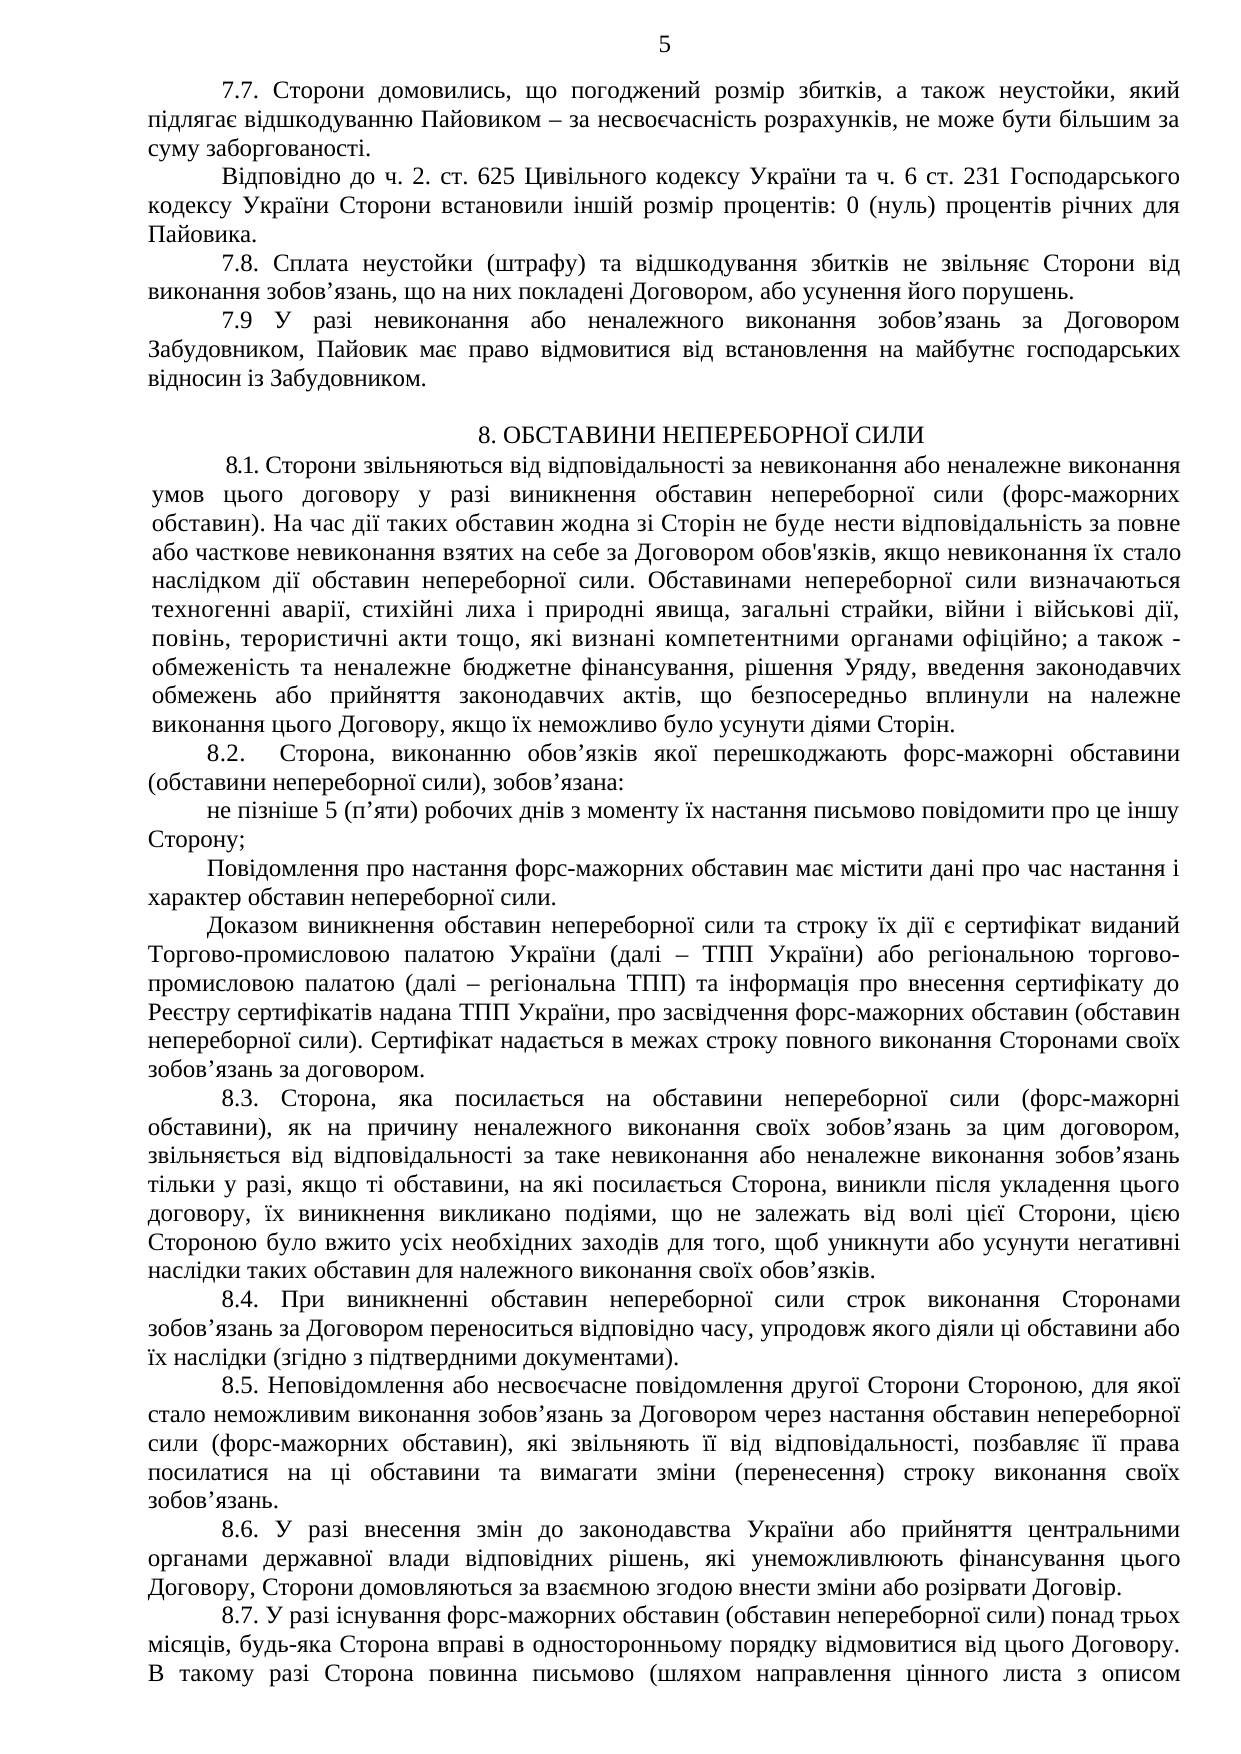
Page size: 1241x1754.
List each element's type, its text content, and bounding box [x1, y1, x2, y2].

text 8.2. Сторона, виконанню обов’язків якої перешкоджають форс-мажорні обставини (обставини непереборної сили), зобов’язана: [148, 738, 1181, 796]
text 8. ОБСТАВИНИ НЕПЕРЕБОРНОЇ СИЛИ [148, 420, 1181, 449]
text 8.3. Сторона, яка посилається на обставини непереборної сили (форс-мажорні обставини), як на причину неналежного виконання своїх зобов’язань за цим договором, звільняється від відповідальності за таке невиконання або неналежне виконання зобов’язань тільки у разі, якщо ті обставини, на які посилається Сторона, виникли після укладення цього договору, їх виникнення викликано подіями, що не залежать від волі цієї Сторони, цією Стороною було вжито усіх необхідних заходів для того, щоб уникнути або усунути негативні наслідки таких обставин для належного виконання своїх обов’язків. [148, 1083, 1181, 1284]
text 8.6. У разі внесення змін до законодавства України або прийняття центральними органами державної влади відповідних рішень, які унеможливлюють фінансування цього Договору, Сторони домовляються за взаємною згодою внести зміни або розірвати Договір. [148, 1514, 1181, 1601]
text 7.7. Сторони домовились, що погоджений розмір збитків, а також неустойки, який підлягає відшкодуванню Пайовиком – за несвоєчасність розрахунків, не може бути більшим за суму заборгованості. [148, 75, 1181, 161]
text 8.4. При виникненні обставин непереборної сили строк виконання Сторонами зобов’язань за Договором переноситься відповідно часу, упродовж якого діяли ці обставини або їх наслідки (згідно з підтвердними документами). [148, 1284, 1181, 1371]
text Відповідно до ч. 2. ст. 625 Цивільного кодексу України та ч. 6 ст. 231 Господарського кодексу України Сторони встановили іншій розмір процентів: 0 (нуль) процентів річних для Пайовика. [148, 161, 1181, 248]
text 7.8. Сплата неустойки (штрафу) та відшкодування збитків не звільняє Сторони від виконання зобов’язань, що на них покладені Договором, або усунення його порушень. [148, 248, 1181, 305]
text не пізніше 5 (п’яти) робочих днів з моменту їх настання письмово повідомити про це іншу Сторону; [148, 796, 1181, 853]
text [148, 1601, 1181, 1687]
text Повідомлення про настання форс-мажорних обставин має містити дані про час настання і характер обставин непереборної сили. [148, 853, 1181, 911]
text 8.5. Неповідомлення або несвоєчасне повідомлення другої Сторони Стороною, для якої стало неможливим виконання зобов’язань за Договором через настання обставин непереборної сили (форс-мажорних обставин), які звільняють її від відповідальності, позбавляє її права посилатися на ці обставини та вимагати зміни (перенесення) строку виконання своїх зобов’язань. [148, 1371, 1181, 1514]
text 8.1. Сторони звільняються від відповідальності за невиконання або неналежне виконання умов цього договору у разі виникнення обставин непереборної сили (форс-мажорних обставин). На час дії таких обставин жодна зі Сторін не буде нести відповідальність за повне або часткове невиконання взятих на себе за Договором обов'язків, якщо невиконання їх стало наслідком дії обставин непереборної сили. Обставинами непереборної сили визначаються техногенні аварії, стихійні лиха і природні явища, загальні страйки, війни і військові дії, повінь, терористичні акти тощо, які визнані компетентними органами офіційно; а також - обмеженість та неналежне бюджетне фінансування, рішення Уряду, введення законодавчих обмежень або прийняття законодавчих актів, що безпосередньо вплинули на належне виконання цього Договору, якщо їх неможливо було усунути діями Сторін. [152, 449, 1181, 738]
text Доказом виникнення обставин непереборної сили та строку їх дії є сертифікат виданий Торгово-промисловою палатою України (далі – ТПП України) або регіональною торгово-промисловою палатою (далі – регіональна ТПП) та інформація про внесення сертифікату до Реєстру сертифікатів надана ТПП України, про засвідчення форс-мажорних обставин (обставин непереборної сили). Сертифікат надається в межах строку повного виконання Сторонами своїх зобов’язань за договором. [148, 911, 1181, 1083]
text 7.9 У разі невиконання або неналежного виконання зобов’язань за Договором Забудовником, Пайовик має право відмовитися від встановлення на майбутнє господарських відносин із Забудовником. [148, 305, 1181, 391]
